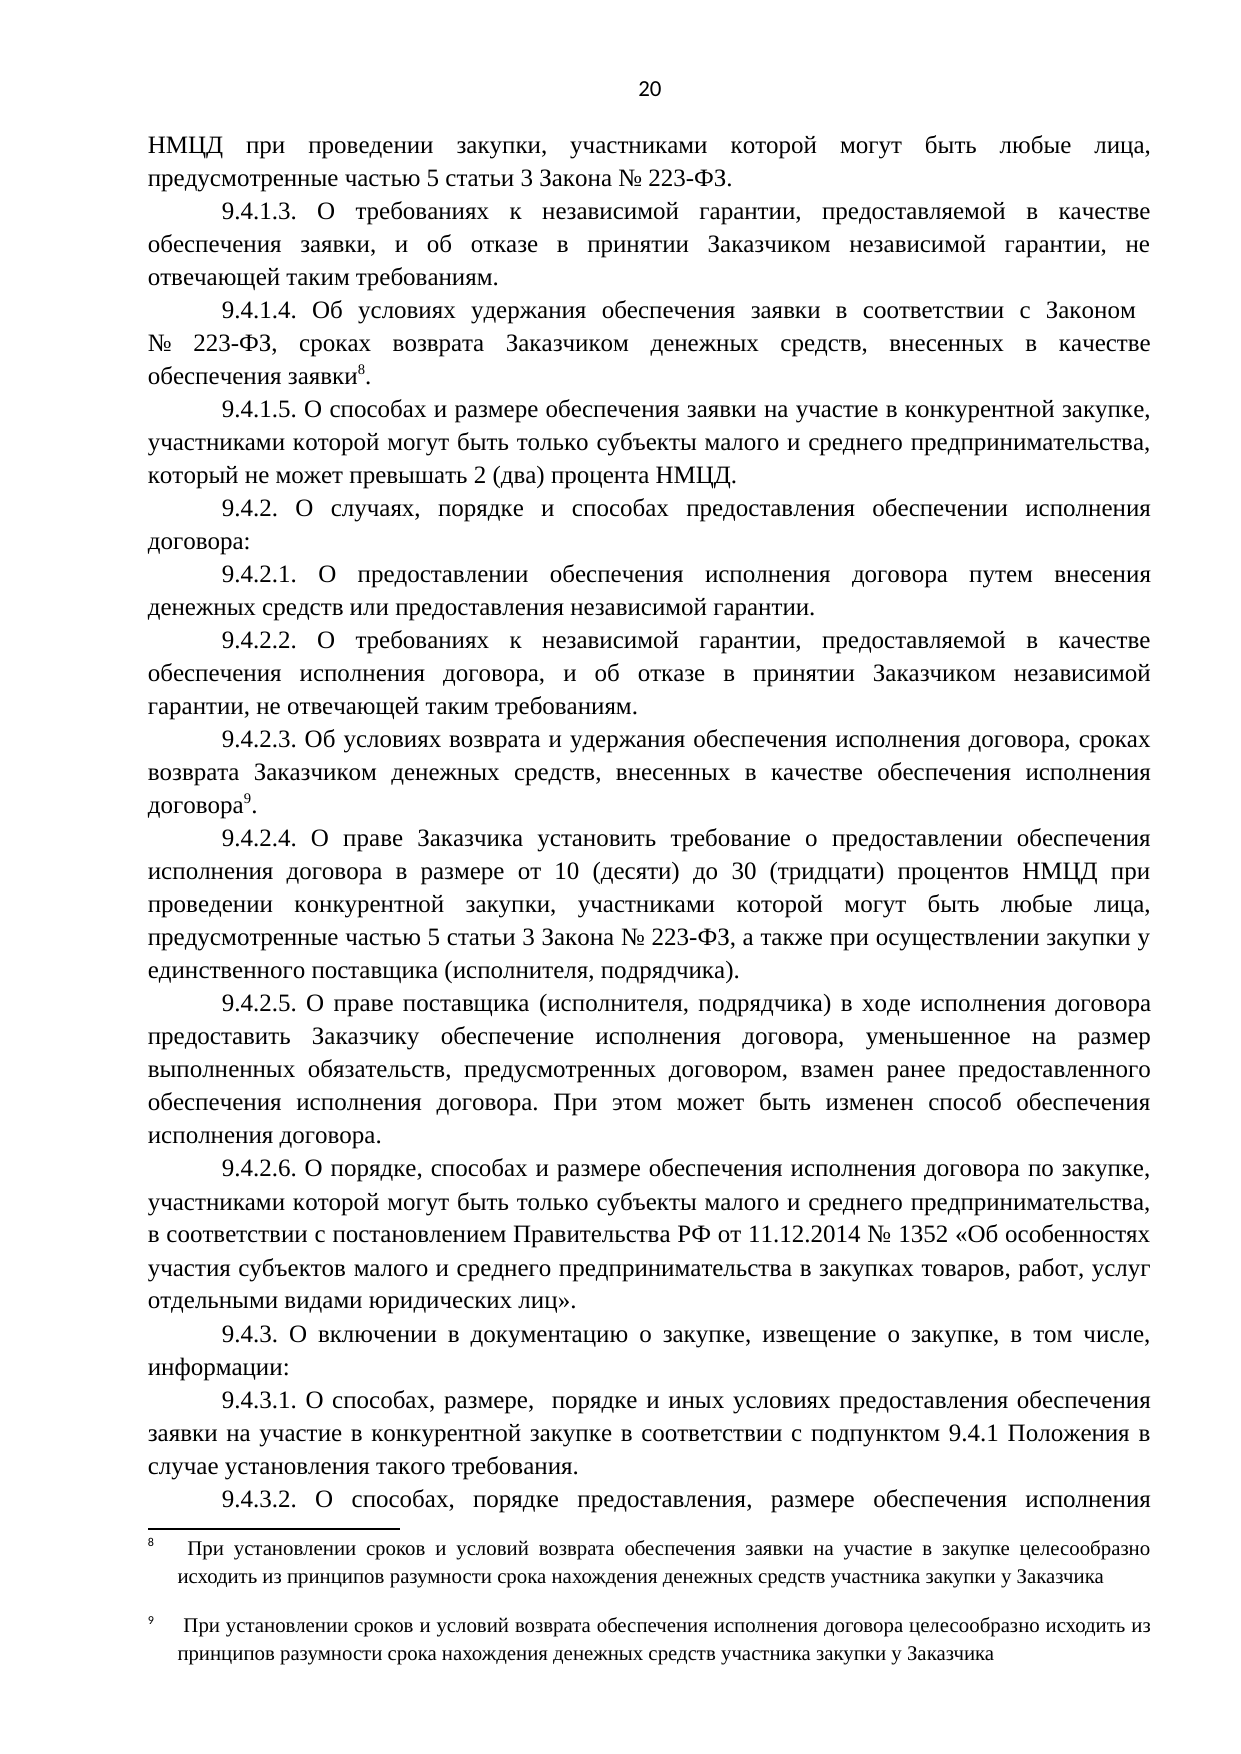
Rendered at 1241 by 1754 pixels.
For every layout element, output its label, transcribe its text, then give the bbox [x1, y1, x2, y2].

text 9.4.2.2. О требованиях к независимой гарантии, предоставляемой в качестве обеспечения исполнения договора, и об отказе в принятии Заказчиком независимой гарантии, не отвечающей таким требованиям. [148, 625, 1152, 720]
text 9.4.3. О включении в документацию о закупке, извещение о закупке, в том числе, информации: [148, 1319, 1152, 1380]
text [148, 1484, 1152, 1512]
text 9.4.1.3. О требованиях к независимой гарантии, предоставляемой в качестве обеспечения заявки, и об отказе в принятии Заказчиком независимой гарантии, не отвечающей таким требованиям. [148, 196, 1152, 291]
text 9.4.2.1. О предоставлении обеспечения исполнения договора путем внесения денежных средств или предоставления независимой гарантии. [148, 559, 1152, 621]
text 9.4.1.5. О способах и размере обеспечения заявки на участие в конкурентной закупке, участниками которой могут быть только субъекты малого и среднего предпринимательства, который не может превышать 2 (два) процента НМЦД. [148, 394, 1152, 489]
text 9.4.3.1. О способах, размере, порядке и иных условиях предоставления обеспечения заявки на участие в конкурентной закупке в соответствии с подпунктом 9.4.1 Положения в случае установления такого требования. [148, 1385, 1152, 1479]
text 9.4.2.3. Об условиях возврата и удержания обеспечения исполнения договора, сроках возврата Заказчиком денежных средств, внесенных в качестве обеспечения исполнения договора. [148, 724, 1152, 819]
text 9.4.2. О случаях, порядке и способах предоставления обеспечении исполнения договора: [148, 493, 1152, 555]
text 9.4.2.4. О праве Заказчика установить требование о предоставлении обеспечения исполнения договора в размере от 10 (десяти) до 30 (тридцати) процентов НМЦД при проведении конкурентной закупки, участниками которой могут быть любые лица, предусмотренные частью 5 статьи 3 Закона № 223-ФЗ, а также при осуществлении закупки у единственного поставщика (исполнителя, подрядчика). [148, 823, 1152, 984]
text 9.4.2.6. О порядке, способах и размере обеспечения исполнения договора по закупке, участниками которой могут быть только субъекты малого и среднего предпринимательства, в соответствии с постановлением Правительства РФ от 11.12.2014 № 1352 «Об особенностях участия субъектов малого и среднего предпринимательства в закупках товаров, работ, услуг отдельными видами юридических лиц». [148, 1153, 1152, 1314]
text 9.4.2.5. О праве поставщика (исполнителя, подрядчика) в ходе исполнения договора предоставить Заказчику обеспечение исполнения договора, уменьшенное на размер выполненных обязательств, предусмотренных договором, взамен ранее предоставленного обеспечения исполнения договора. При этом может быть изменен способ обеспечения исполнения договора. [148, 988, 1152, 1149]
text 9.4.1.4. Об условиях удержания обеспечения заявки в соответствии с Законом № 223-ФЗ, сроках возврата Заказчиком денежных средств, внесенных в качестве обеспечения заявки. [148, 295, 1152, 390]
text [148, 130, 1152, 192]
